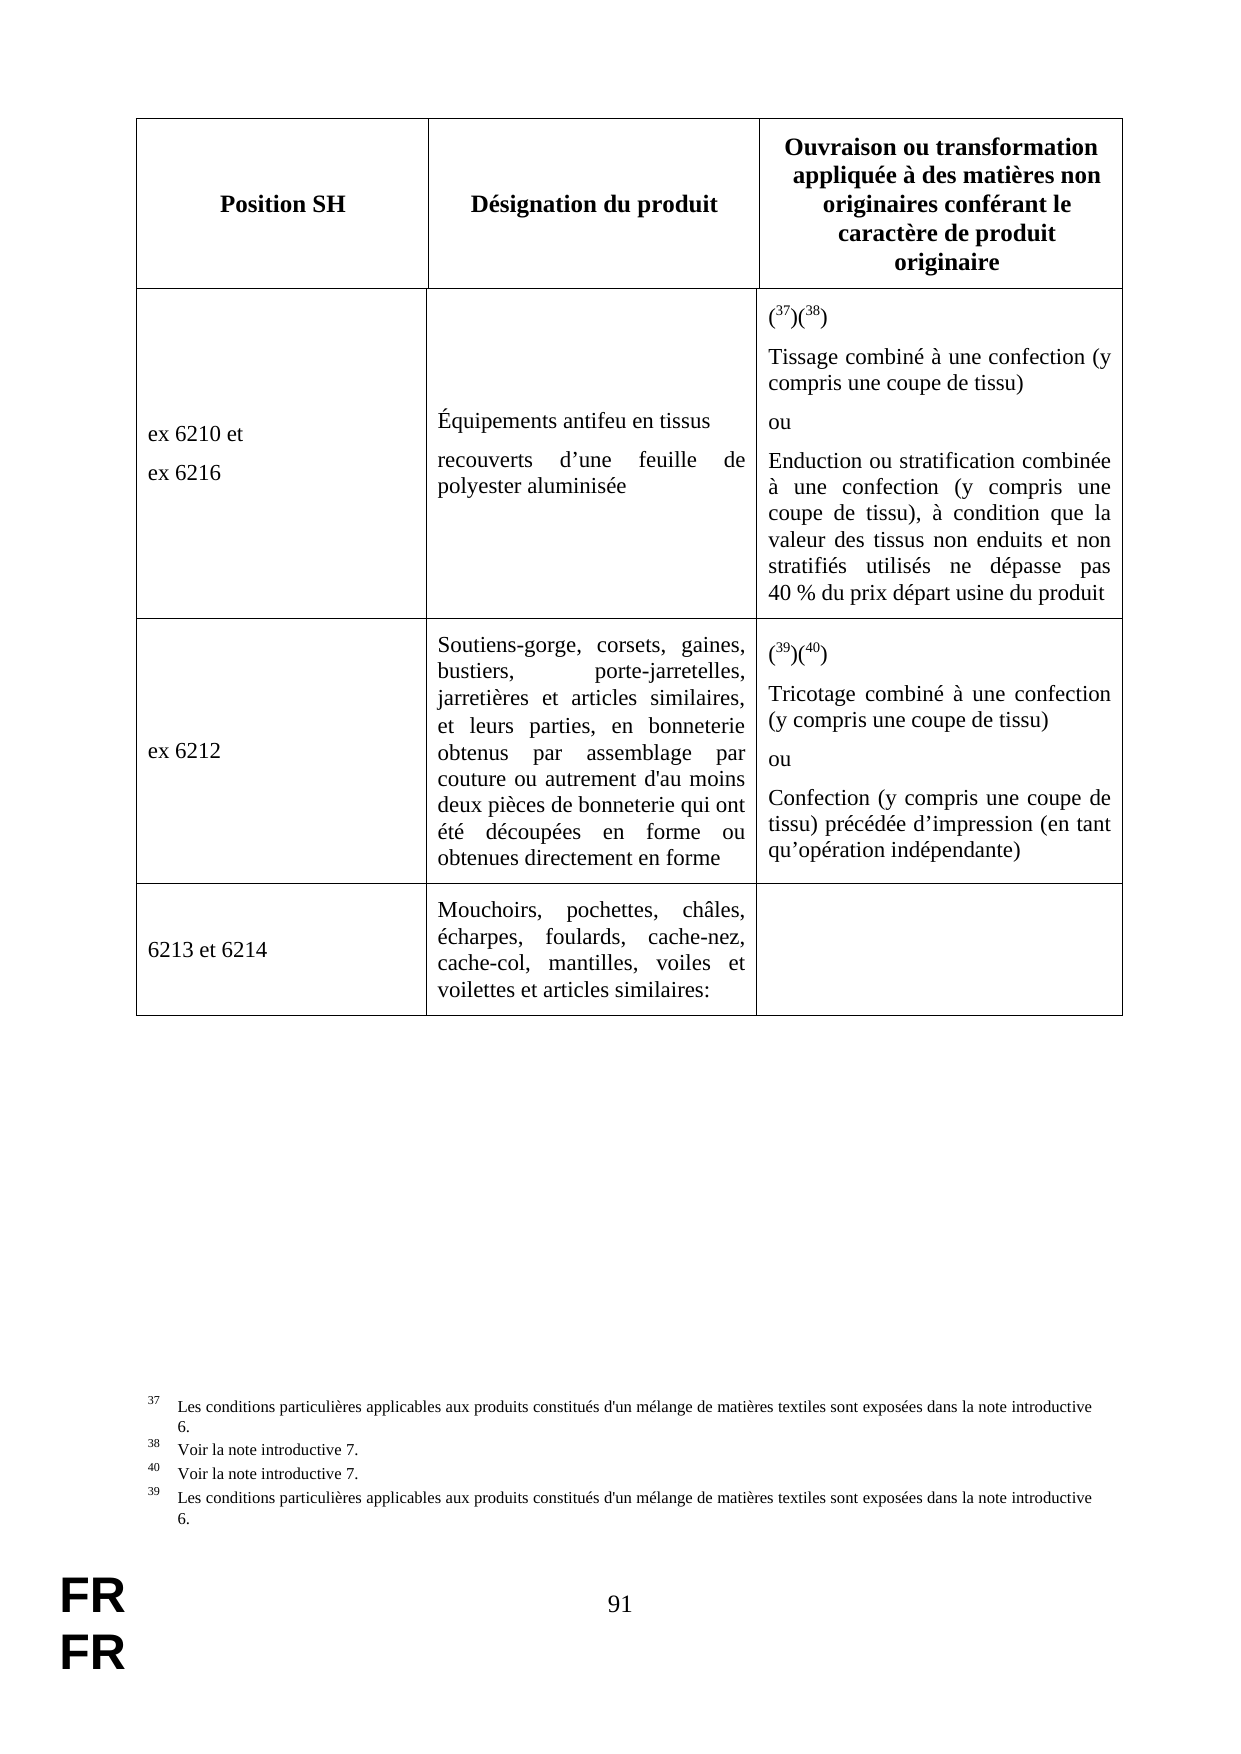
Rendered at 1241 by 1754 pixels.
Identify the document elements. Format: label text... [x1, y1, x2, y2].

table_cell Équipements antifeu en tissus recouverts d’une feuille de polyester aluminisée [427, 289, 756, 617]
table_header Désignation du produit [429, 119, 759, 288]
table_cell ex 6210 et ex 6216 [137, 289, 426, 617]
table_cell Soutiens-gorge, corsets, gaines, bustiers, porte-jarretelles, jarretières et articles similaires, et leurs parties, en bonneterie obtenus par assemblage par couture ou autrement d'au moins deux pièces de bonneterie qui ont été découpées en forme ou obtenues directement en forme [427, 619, 756, 883]
table_cell ()() Tissage combiné à une confection (y compris une coupe de tissu) ou Enduction ou stratification combinée à une confection (y compris une coupe de tissu), à condition que la valeur des tissus non enduits et non stratifiés utilisés ne dépasse pas 40 % du prix départ usine du produit [757, 289, 1122, 617]
table_header Position SH [137, 119, 428, 288]
table_cell ex 6212 [137, 619, 426, 883]
table_cell 6213 et 6214 [137, 884, 426, 1014]
table_cell Mouchoirs, pochettes, châles, écharpes, foulards, cache-nez, cache-col, mantilles, voiles et voilettes et articles similaires: [427, 884, 756, 1014]
table_header Ouvraison ou transformation appliquée à des matières non originaires conférant le caractère de produit originaire [760, 119, 1122, 288]
table_cell ()() Tricotage combiné à une confection (y compris une coupe de tissu) ou Confection (y compris une coupe de tissu) précédée d’impression (en tant qu’opération indépendante) [757, 619, 1122, 883]
table_cell [757, 884, 1122, 1014]
